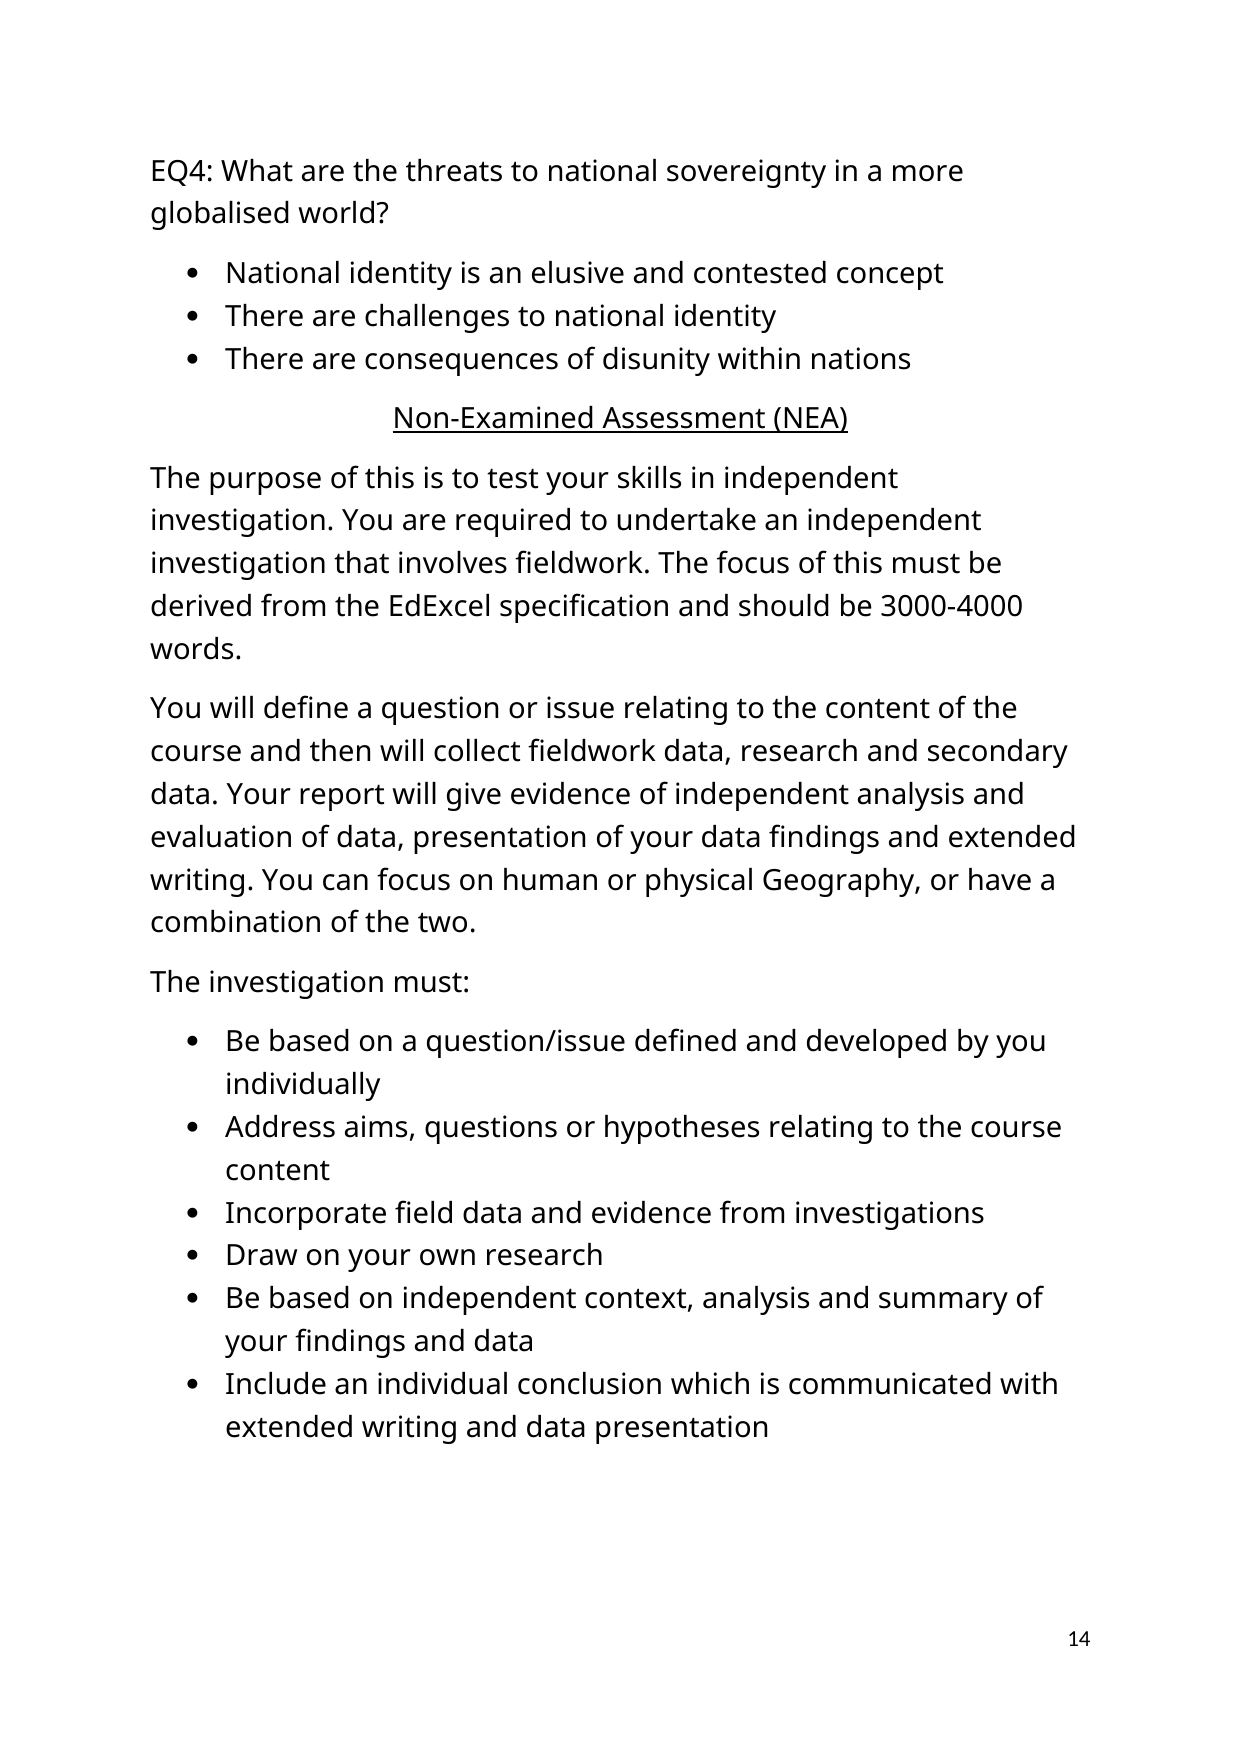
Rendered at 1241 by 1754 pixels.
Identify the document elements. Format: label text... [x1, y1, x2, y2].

text You will define a question or issue relating to the content of the course and then will collect fieldwork data, research and secondary data. Your report will give evidence of independent analysis and evaluation of data, presentation of your data findings and extended writing. You can focus on human or physical Geography, or have a combination of the two. [150, 688, 1090, 941]
list There are challenges to national identity [187, 295, 1090, 335]
list Include an individual conclusion which is communicated with extended writing and data presentation [187, 1363, 1090, 1446]
text The investigation must: [150, 961, 1090, 1001]
text The purpose of this is to test your skills in independent investigation. You are required to undertake an independent investigation that involves fieldwork. The focus of this must be derived from the EdExcel specification and should be 3000-4000 words. [150, 457, 1090, 668]
list Address aims, questions or hypotheses relating to the course content [187, 1106, 1090, 1189]
list Be based on a question/issue defined and developed by you individually [187, 1021, 1090, 1103]
list Be based on independent context, analysis and summary of your findings and data [187, 1277, 1090, 1360]
list Draw on your own research [187, 1235, 1090, 1274]
text Non-Examined Assessment (NEA) [150, 397, 1090, 437]
list National identity is an elusive and contested concept [187, 252, 1090, 292]
list There are consequences of disunity within nations [187, 338, 1090, 378]
text EQ4: What are the threats to national sovereignty in a more globalised world? [150, 150, 1090, 232]
list Incorporate field data and evidence from investigations [187, 1192, 1090, 1232]
